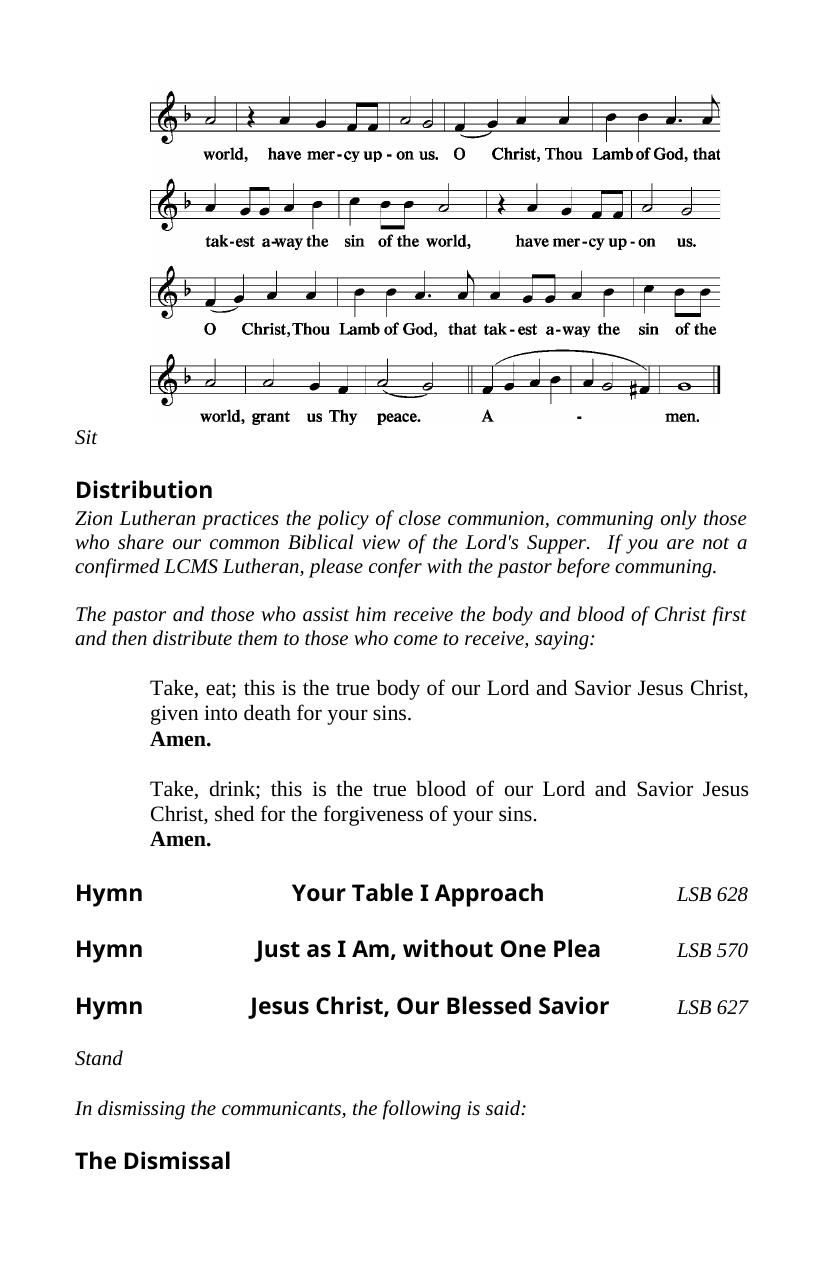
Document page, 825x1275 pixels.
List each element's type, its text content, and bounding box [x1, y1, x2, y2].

text The Dismissal [75, 1145, 750, 1176]
text Amen. [150, 826, 750, 852]
text Zion Lutheran practices the policy of close communion, communing only those who share our common Biblical view of the Lord's Supper. If you are not a confirmed LCMS Lutheran, please confer with the pastor before communing. [75, 506, 750, 578]
text Distribution [75, 474, 750, 506]
text Sit [75, 425, 750, 449]
text Hymn Just as I Am, without One Plea LSB 570 [75, 933, 750, 964]
text In dismissing the communicants, the following is said: [75, 1095, 750, 1119]
text Hymn Your Table I Approach LSB 628 [75, 877, 750, 908]
text Take, eat; this is the true body of our Lord and Savior Jesus Christ, given into death for your sins. [150, 675, 750, 726]
text Hymn Jesus Christ, Our Blessed Savior LSB 627 [75, 990, 750, 1021]
picture [150, 75, 721, 425]
text Amen. [150, 726, 750, 751]
text Take, drink; this is the true blood of our Lord and Savior Jesus Christ, shed for the forgiveness of your sins. [150, 776, 750, 826]
text The pastor and those who assist him receive the body and blood of Christ first and then distribute them to those who come to receive, saying: [75, 602, 750, 650]
text Stand [75, 1046, 750, 1070]
